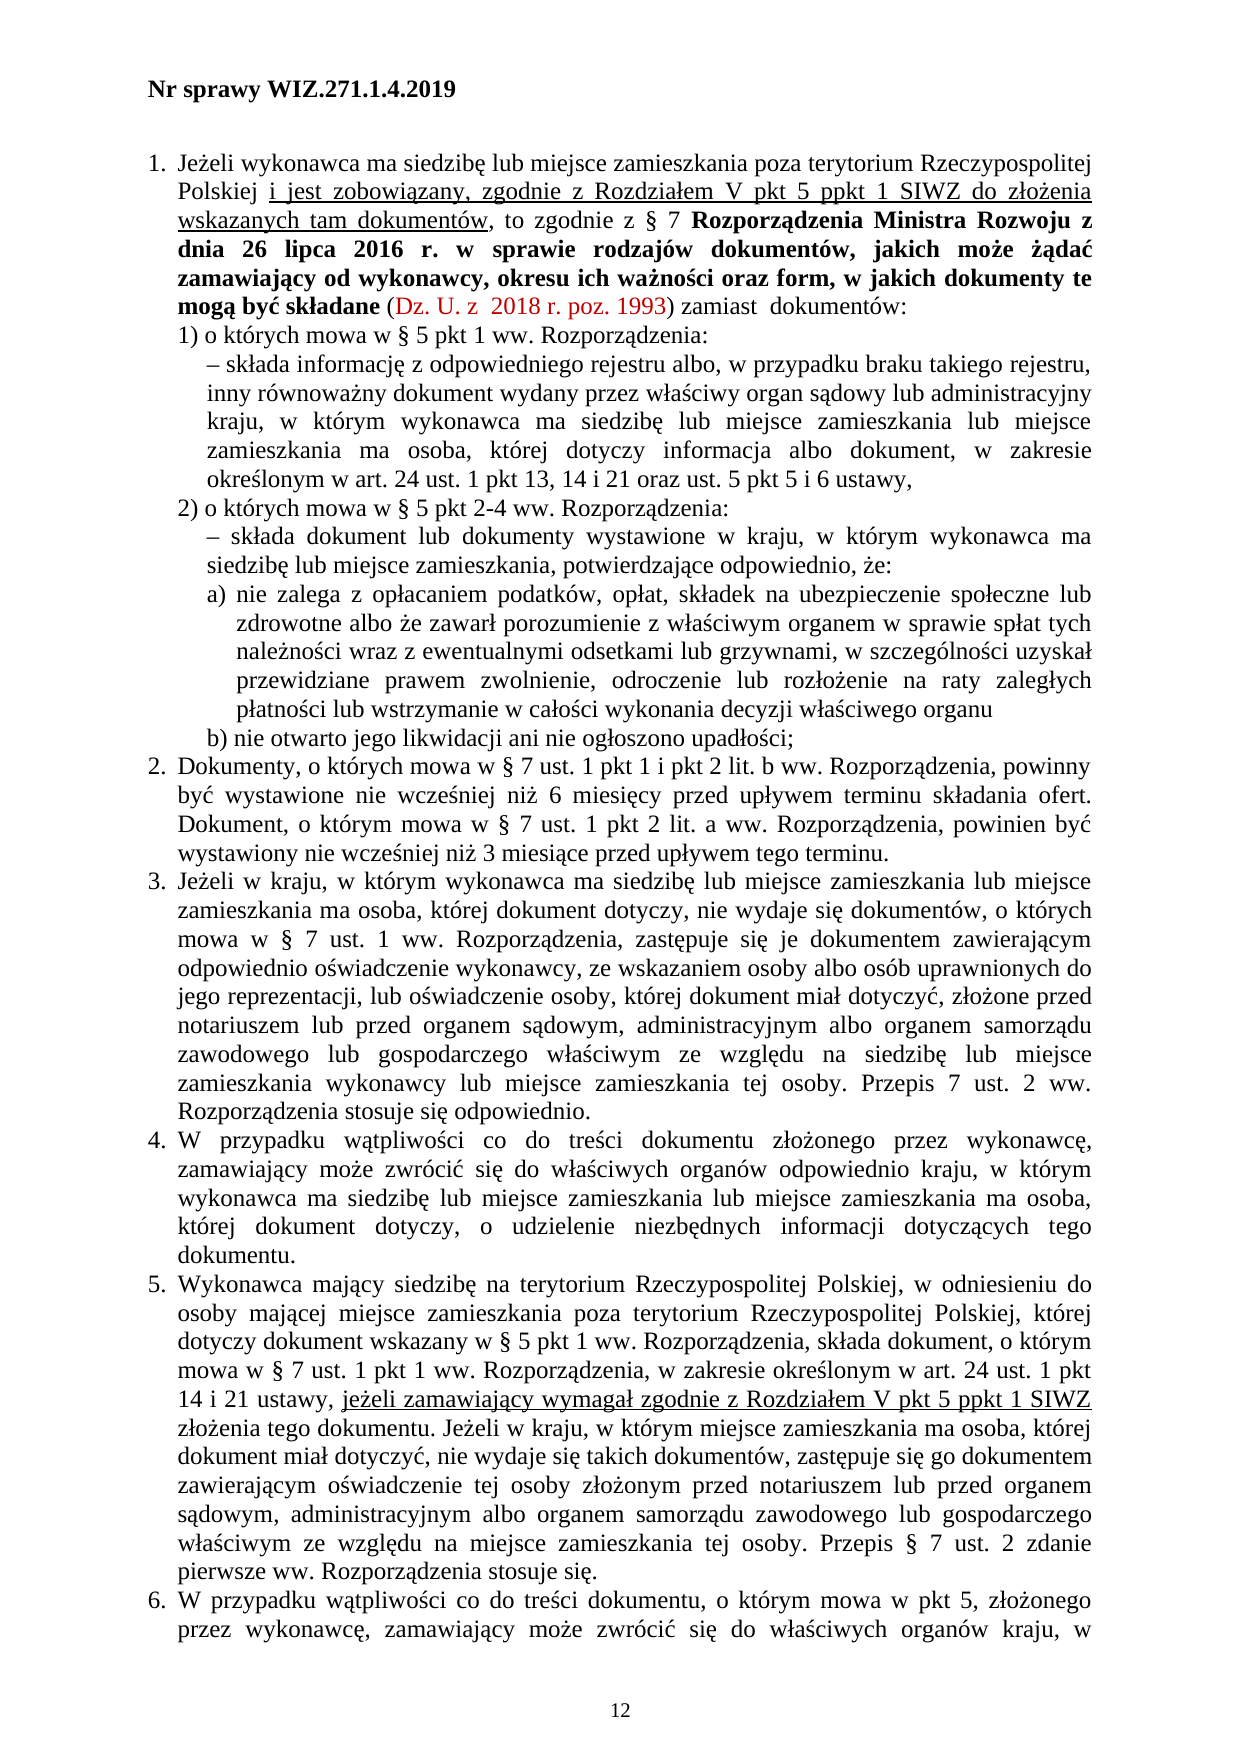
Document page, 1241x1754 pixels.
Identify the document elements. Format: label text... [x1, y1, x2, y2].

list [148, 1585, 1093, 1643]
list Wykonawca mający siedzibę na terytorium Rzeczypospolitej Polskiej, w odniesieniu do osoby mającej miejsce zamieszkania poza terytorium Rzeczypospolitej Polskiej, której dotyczy dokument wskazany w § 5 pkt 1 ww. Rozporządzenia, składa dokument, o którym mowa w § 7 ust. 1 pkt 1 ww. Rozporządzenia, w zakresie określonym w art. 24 ust. 1 pkt 14 i 21 ustawy, jeżeli zamawiający wymagał zgodnie z Rozdziałem V pkt 5 ppkt 1 SIWZ złożenia tego dokumentu. Jeżeli w kraju, w którym miejsce zamieszkania ma osoba, której dokument miał dotyczyć, nie wydaje się takich dokumentów, zastępuje się go dokumentem zawierającym oświadczenie tej osoby złożonym przed notariuszem lub przed organem sądowym, administracyjnym albo organem samorządu zawodowego lub gospodarczego właściwym ze względu na miejsce zamieszkania tej osoby. Przepis § 7 ust. 2 zdanie pierwsze ww. Rozporządzenia stosuje się. [148, 1269, 1093, 1585]
text – składa informację z odpowiedniego rejestru albo, w przypadku braku takiego rejestru, inny równoważny dokument wydany przez właściwy organ sądowy lub administracyjny kraju, w którym wykonawca ma siedzibę lub miejsce zamieszkania lub miejsce zamieszkania ma osoba, której dotyczy informacja albo dokument, w zakresie określonym w art. 24 ust. 1 pkt 13, 14 i 21 oraz ust. 5 pkt 5 i 6 ustawy, [207, 349, 1093, 493]
list W przypadku wątpliwości co do treści dokumentu złożonego przez wykonawcę, zamawiający może zwrócić się do właściwych organów odpowiednio kraju, w którym wykonawca ma siedzibę lub miejsce zamieszkania lub miejsce zamieszkania ma osoba, której dokument dotyczy, o udzielenie niezbędnych informacji dotyczących tego dokumentu. [148, 1125, 1093, 1269]
list Dokumenty, o których mowa w § 7 ust. 1 pkt 1 i pkt 2 lit. b ww. Rozporządzenia, powinny być wystawione nie wcześniej niż 6 miesięcy przed upływem terminu składania ofert. Dokument, o którym mowa w § 7 ust. 1 pkt 2 lit. a ww. Rozporządzenia, powinien być wystawiony nie wcześniej niż 3 miesiące przed upływem tego terminu. [148, 751, 1093, 866]
text – składa dokument lub dokumenty wystawione w kraju, w którym wykonawca ma siedzibę lub miejsce zamieszkania, potwierdzające odpowiednio, że: [207, 521, 1093, 579]
list Jeżeli wykonawca ma siedzibę lub miejsce zamieszkania poza terytorium Rzeczypospolitej Polskiej i jest zobowiązany, zgodnie z Rozdziałem V pkt 5 ppkt 1 SIWZ do złożenia wskazanych tam dokumentów, to zgodnie z § 7 Rozporządzenia Ministra Rozwoju z dnia 26 lipca 2016 r. w sprawie rodzajów dokumentów, jakich może żądać zamawiający od wykonawcy, okresu ich ważności oraz form, w jakich dokumenty te mogą być składane (Dz. U. z 2018 r. poz. 1993) zamiast dokumentów: [148, 148, 1093, 320]
text b) nie otwarto jego likwidacji ani nie ogłoszono upadłości; [207, 723, 1093, 751]
list Jeżeli w kraju, w którym wykonawca ma siedzibę lub miejsce zamieszkania lub miejsce zamieszkania ma osoba, której dokument dotyczy, nie wydaje się dokumentów, o których mowa w § 7 ust. 1 ww. Rozporządzenia, zastępuje się je dokumentem zawierającym odpowiednio oświadczenie wykonawcy, ze wskazaniem osoby albo osób uprawnionych do jego reprezentacji, lub oświadczenie osoby, której dokument miał dotyczyć, złożone przed notariuszem lub przed organem sądowym, administracyjnym albo organem samorządu zawodowego lub gospodarczego właściwym ze względu na siedzibę lub miejsce zamieszkania wykonawcy lub miejsce zamieszkania tej osoby. Przepis 7 ust. 2 ww. Rozporządzenia stosuje się odpowiednio. [148, 866, 1093, 1125]
text 2) o których mowa w § 5 pkt 2-4 ww. Rozporządzenia: [177, 493, 1093, 521]
list nie zalega z opłacaniem podatków, opłat, składek na ubezpieczenie społeczne lub zdrowotne albo że zawarł porozumienie z właściwym organem w sprawie spłat tych należności wraz z ewentualnymi odsetkami lub grzywnami, w szczególności uzyskał przewidziane prawem zwolnienie, odroczenie lub rozłożenie na raty zaległych płatności lub wstrzymanie w całości wykonania decyzji właściwego organu [207, 579, 1093, 723]
text 1) o których mowa w § 5 pkt 1 ww. Rozporządzenia: [177, 320, 1093, 349]
